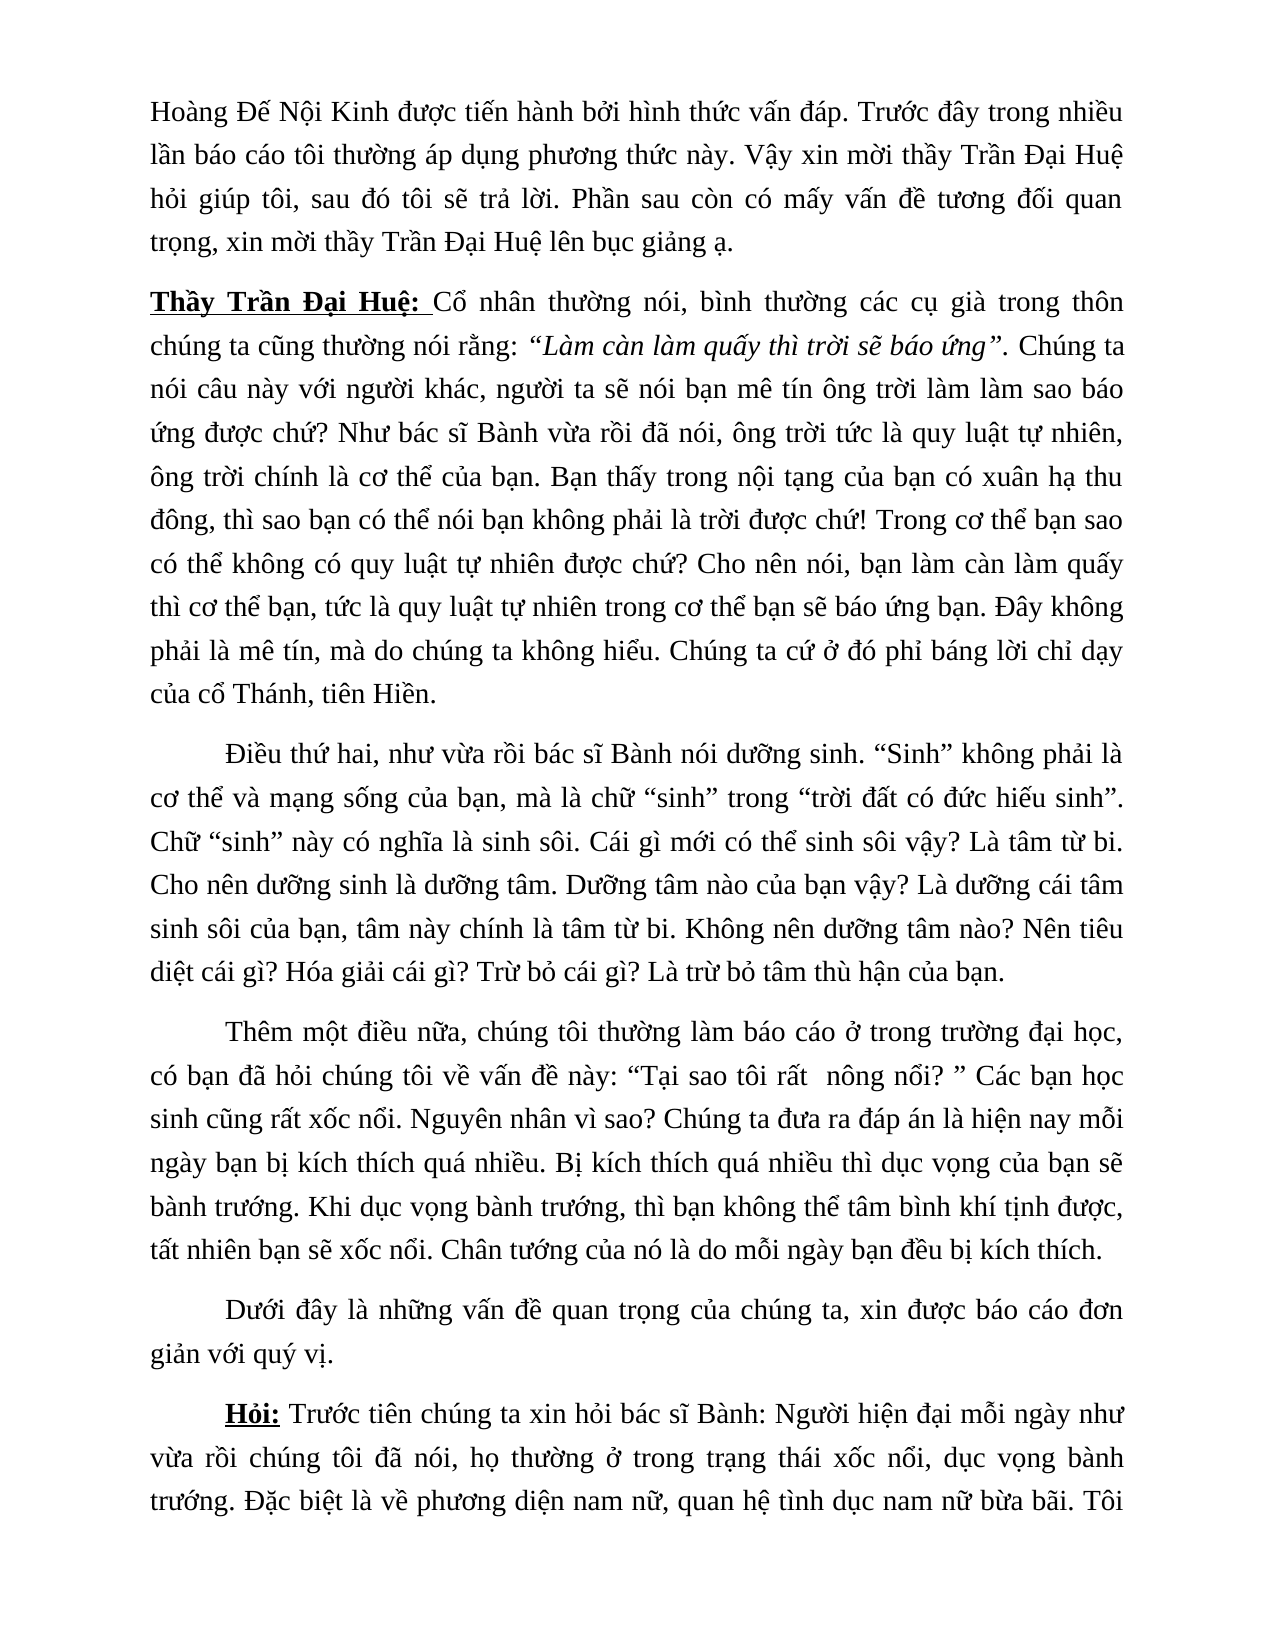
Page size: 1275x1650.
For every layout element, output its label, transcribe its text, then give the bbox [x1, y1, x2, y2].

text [150, 1396, 1125, 1517]
text Thêm một điều nữa, chúng tôi thường làm báo cáo ở trong trường đại học, có bạn đã hỏi chúng tôi về vấn đề này: “Tại sao tôi rất nông nổi? ” Các bạn học sinh cũng rất xốc nổi. Nguyên nhân vì sao? Chúng ta đưa ra đáp án là hiện nay mỗi ngày bạn bị kích thích quá nhiều. Bị kích thích quá nhiều thì dục vọng của bạn sẽ bành trướng. Khi dục vọng bành trướng, thì bạn không thể tâm bình khí tịnh được, tất nhiên bạn sẽ xốc nổi. Chân tướng của nó là do mỗi ngày bạn đều bị kích thích. [150, 1014, 1125, 1266]
text Thầy Trần Đại Huệ: Cổ nhân thường nói, bình thường các cụ già trong thôn chúng ta cũng thường nói rằng: “Làm càn làm quấy thì trời sẽ báo ứng”. Chúng ta nói câu này với người khác, người ta sẽ nói bạn mê tín ông trời làm làm sao báo ứng được chứ? Như bác sĩ Bành vừa rồi đã nói, ông trời tức là quy luật tự nhiên, ông trời chính là cơ thể của bạn. Bạn thấy trong nội tạng của bạn có xuân hạ thu đông, thì sao bạn có thể nói bạn không phải là trời được chứ! Trong cơ thể bạn sao có thể không có quy luật tự nhiên được chứ? Cho nên nói, bạn làm càn làm quấy thì cơ thể bạn, tức là quy luật tự nhiên trong cơ thể bạn sẽ báo ứng bạn. Đây không phải là mê tín, mà do chúng ta không hiểu. Chúng ta cứ ở đó phỉ báng lời chỉ dạy của cổ Thánh, tiên Hiền. [150, 284, 1125, 710]
text Dưới đây là những vấn đề quan trọng của chúng ta, xin được báo cáo đơn giản với quý vị. [150, 1292, 1125, 1369]
text Điều thứ hai, như vừa rồi bác sĩ Bành nói dưỡng sinh. “Sinh” không phải là cơ thể và mạng sống của bạn, mà là chữ “sinh” trong “trời đất có đức hiếu sinh”. Chữ “sinh” này có nghĩa là sinh sôi. Cái gì mới có thể sinh sôi vậy? Là tâm từ bi. Cho nên dưỡng sinh là dưỡng tâm. Dưỡng tâm nào của bạn vậy? Là dưỡng cái tâm sinh sôi của bạn, tâm này chính là tâm từ bi. Không nên dưỡng tâm nào? Nên tiêu diệt cái gì? Hóa giải cái gì? Trừ bỏ cái gì? Là trừ bỏ tâm thù hận của bạn. [150, 737, 1125, 988]
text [150, 94, 1125, 258]
